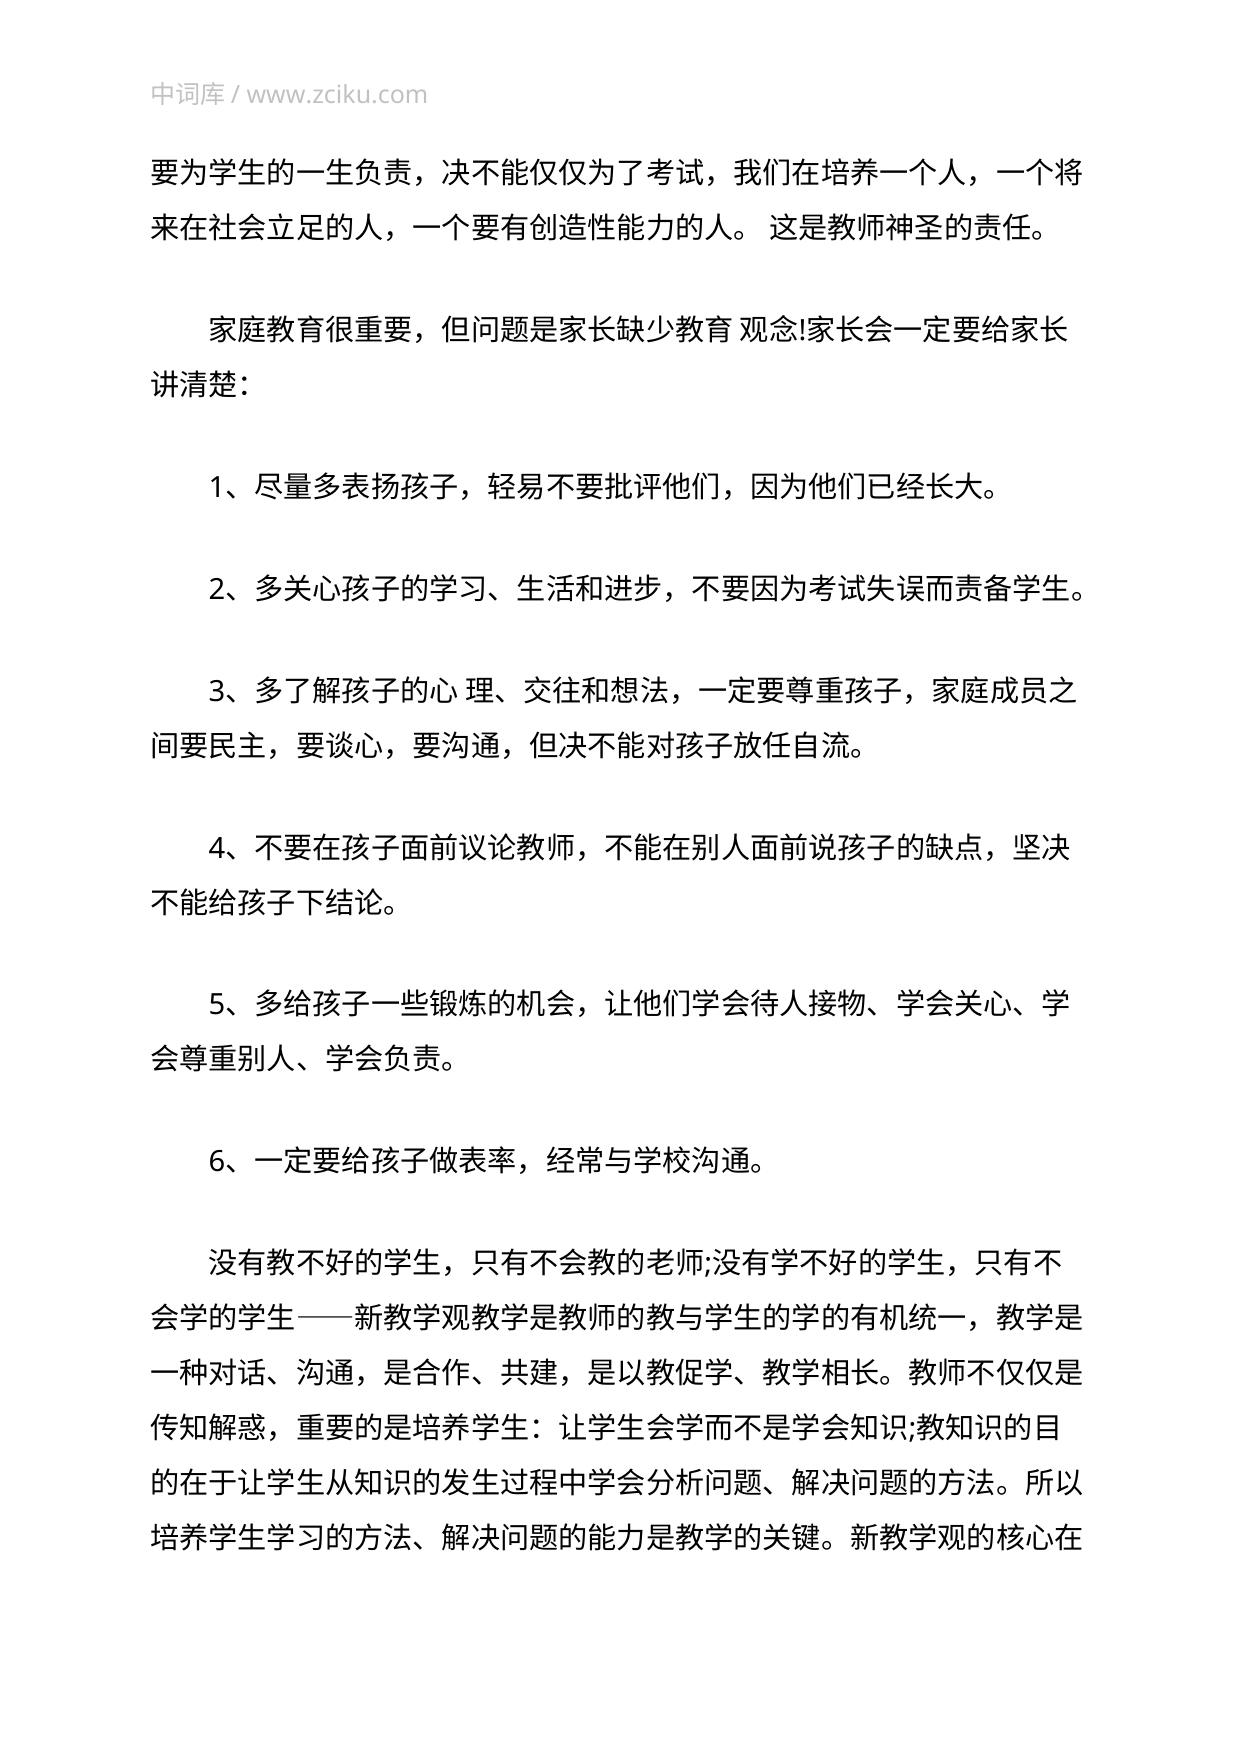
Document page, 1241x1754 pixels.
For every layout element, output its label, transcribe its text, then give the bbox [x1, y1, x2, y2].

text 4、不要在孩子面前议论教师，不能在别人面前说孩子的缺点，坚决不能给孩子下结论。 [150, 824, 1090, 921]
text 5、多给孩子一些锻炼的机会，让他们学会待人接物、学会关心、学会尊重别人、学会负责。 [150, 981, 1090, 1078]
text 家庭教育很重要，但问题是家长缺少教育 观念!家长会一定要给家长讲清楚： [150, 307, 1090, 404]
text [150, 1240, 1090, 1557]
text 2、多关心孩子的学习、生活和进步，不要因为考试失误而责备学生。 [150, 565, 1090, 608]
text 3、多了解孩子的心 理、交往和想法，一定要尊重孩子，家庭成员之间要民主，要谈心，要沟通，但决不能对孩子放任自流。 [150, 667, 1090, 765]
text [150, 150, 1090, 247]
text 1、尽量多表扬孩子，轻易不要批评他们，因为他们已经长大。 [150, 463, 1090, 506]
text 6、一定要给孩子做表率，经常与学校沟通。 [150, 1138, 1090, 1180]
